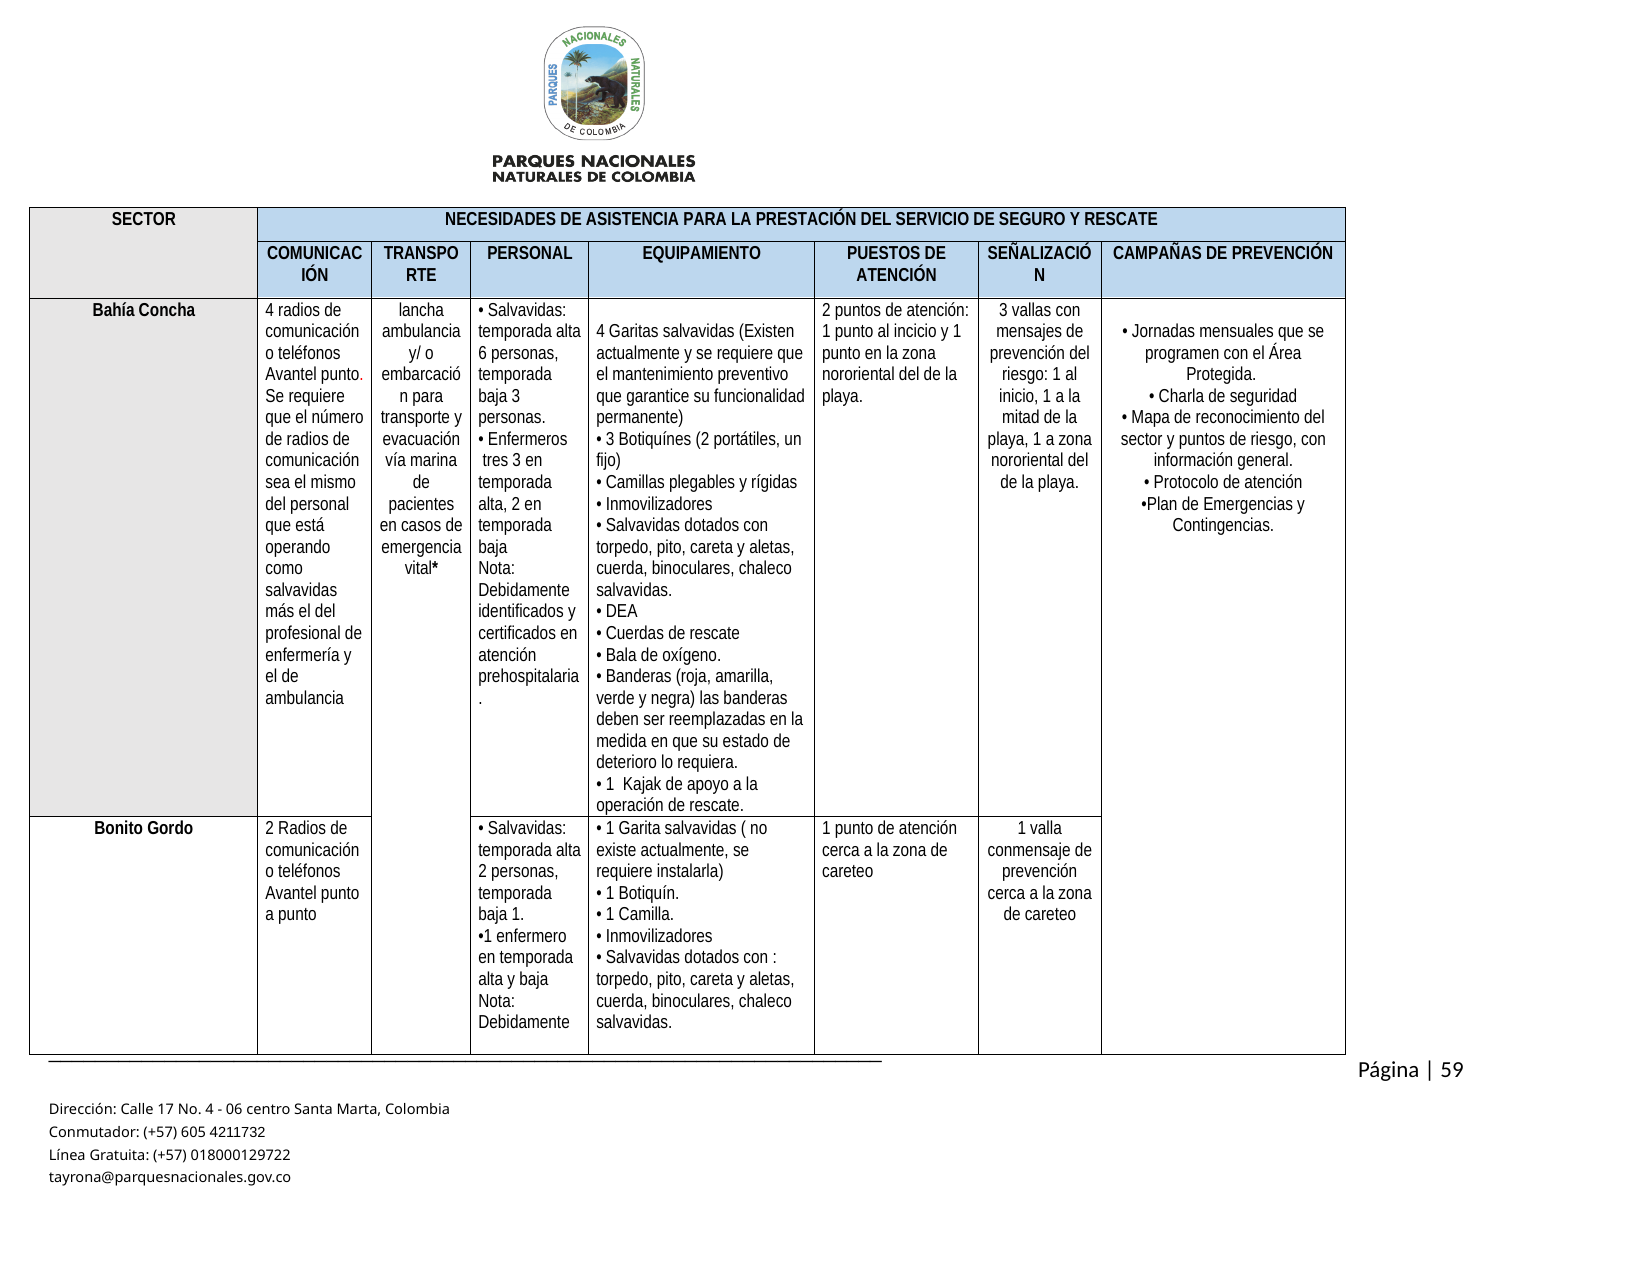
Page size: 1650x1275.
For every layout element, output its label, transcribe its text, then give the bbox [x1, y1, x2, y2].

table_cell 1 valla conmensaje de prevención cerca a la zona de careteo [979, 817, 1101, 1054]
table_cell PERSONAL [471, 242, 588, 297]
table_cell 2 puntos de atención: 1 punto al incicio y 1 punto en la zona nororiental del de la playa. [815, 299, 978, 816]
table_cell • Jornadas mensuales que se programen con el Área Protegida. • Charla de seguridad • Mapa de reconocimiento del sector y puntos de riesgo, con información general. • Protocolo de atención •Plan de Emergencias y Contingencias. [1102, 299, 1345, 1054]
table_header NECESIDADES DE ASISTENCIA PARA LA PRESTACIÓN DEL SERVICIO DE SEGURO Y RESCATE [258, 208, 1345, 241]
table_cell Bonito Gordo [30, 817, 257, 1054]
table_cell • Salvavidas: temporada alta 6 personas, temporada baja 3 personas. • Enfermeros tres 3 en temporada alta, 2 en temporada baja Nota: Debidamente identificados y certificados en atención prehospitalaria. [471, 299, 588, 816]
table_cell COMUNICACIÓN [258, 242, 371, 297]
table_cell 1 punto de atención cerca a la zona de careteo [815, 817, 978, 1054]
table_cell Bahía Concha [30, 299, 257, 816]
table_cell 4 radios de comunicación o teléfonos Avantel punto. Se requiere que el número de radios de comunicación sea el mismo del personal que está operando como salvavidas más el del profesional de enfermería y el de ambulancia [258, 299, 371, 816]
table_cell 2 Radios de comunicación o teléfonos Avantel punto a punto [258, 817, 371, 1054]
table_cell CAMPAÑAS DE PREVENCIÓN [1102, 242, 1345, 297]
table_cell lancha ambulancia y/ o embarcación para transporte y evacuación vía marina de pacientes en casos de emergencia vital* [372, 299, 470, 1054]
table_header SECTOR [30, 208, 257, 297]
table_cell 3 vallas con mensajes de prevención del riesgo: 1 al inicio, 1 a la mitad de la playa, 1 a zona nororiental del de la playa. [979, 299, 1101, 816]
table_cell 4 Garitas salvavidas (Existen actualmente y se requiere que el mantenimiento preventivo que garantice su funcionalidad permanente) • 3 Botiquínes (2 portátiles, un fijo) • Camillas plegables y rígidas • Inmovilizadores • Salvavidas dotados con torpedo, pito, careta y aletas, cuerda, binoculares, chaleco salvavidas. • DEA • Cuerdas de rescate • Bala de oxígeno. • Banderas (roja, amarilla, verde y negra) las banderas deben ser reemplazadas en la medida en que su estado de deterioro lo requiera. • 1 Kajak de apoyo a la operación de rescate. [589, 299, 814, 816]
table_cell EQUIPAMIENTO [589, 242, 814, 297]
picture [419, 0, 809, 207]
table_cell PUESTOS DE ATENCIÓN [815, 242, 978, 297]
table_cell SEÑALIZACIÓN [979, 242, 1101, 297]
table_cell TRANSPORTE [372, 242, 470, 297]
